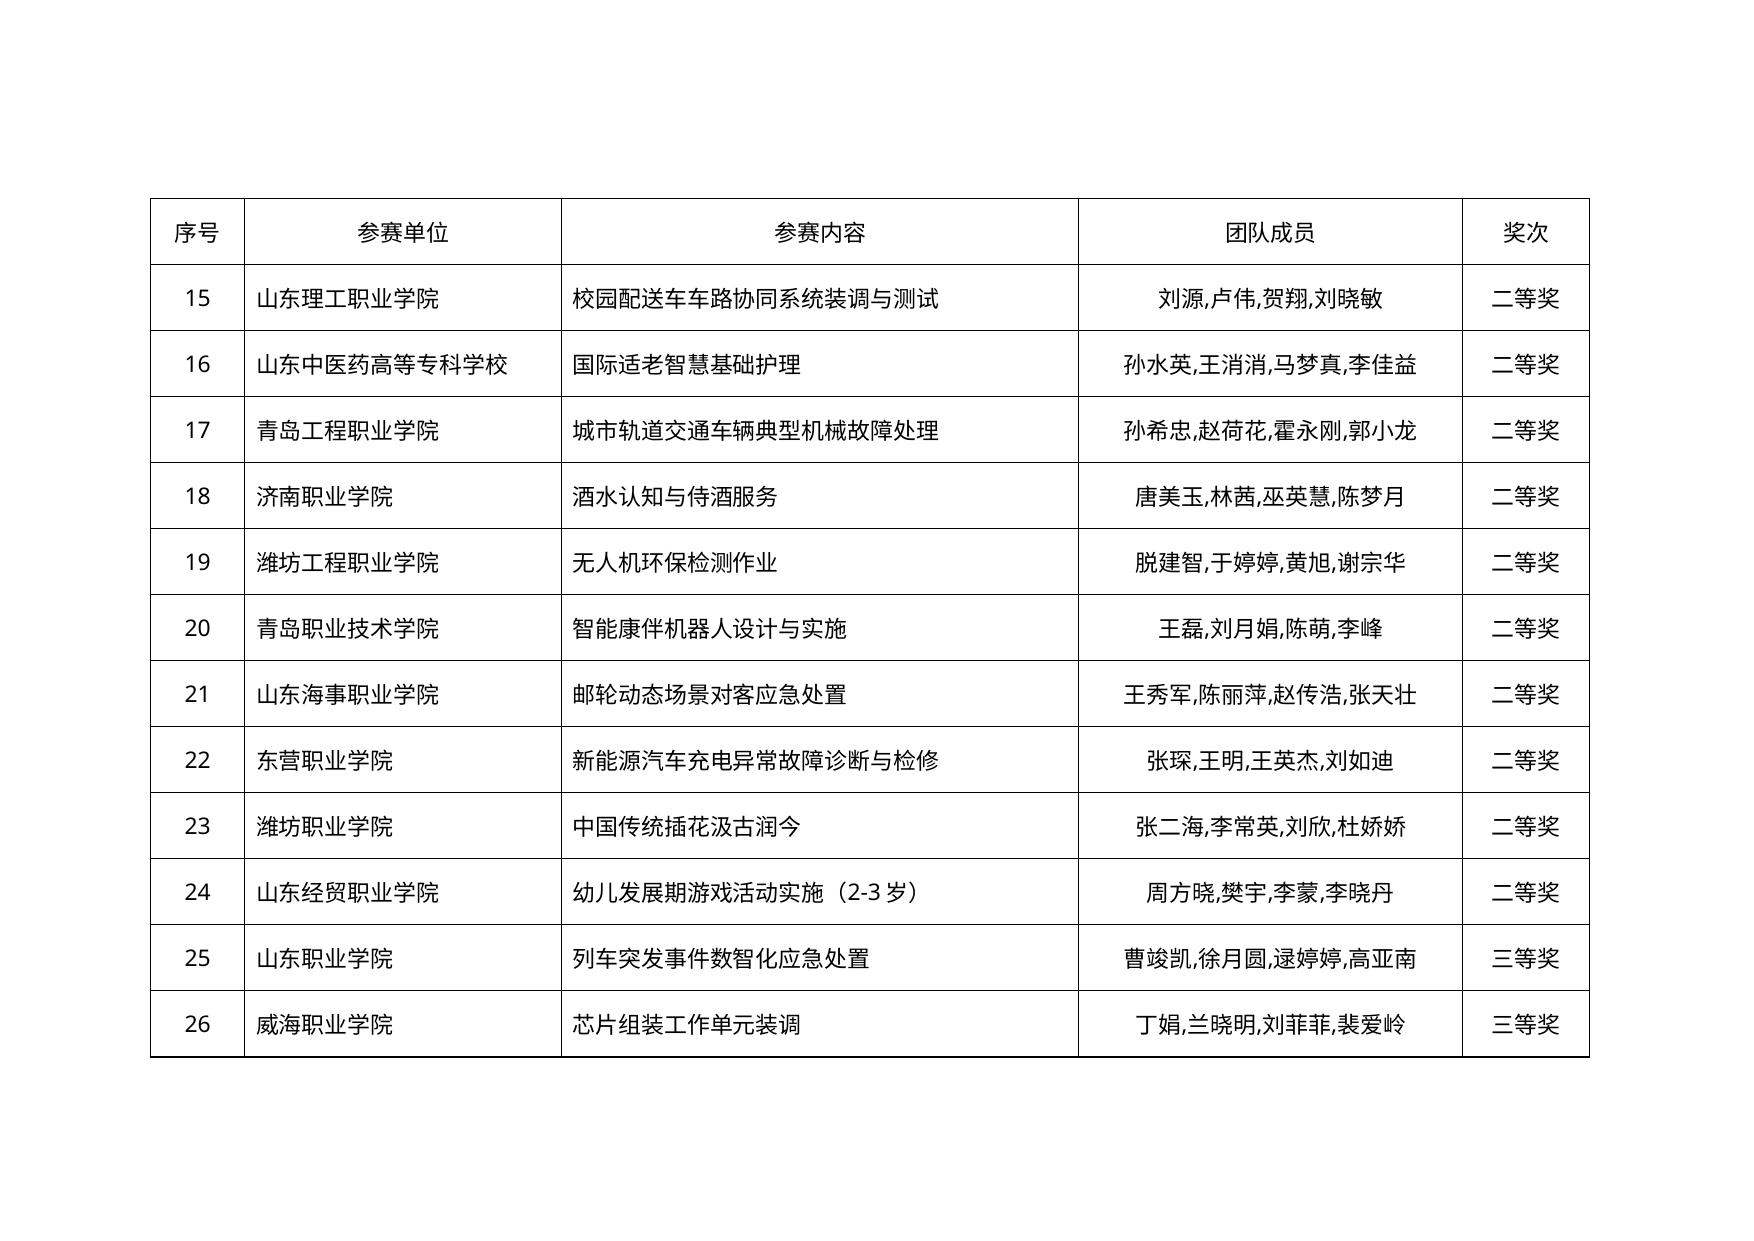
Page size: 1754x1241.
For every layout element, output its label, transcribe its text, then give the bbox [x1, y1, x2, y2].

table_cell 东营职业学院 [245, 727, 561, 792]
table_cell 孙希忠,赵荷花,霍永刚,郭小龙 [1079, 397, 1462, 462]
table_cell 三等奖 [1463, 991, 1589, 1056]
table_cell 三等奖 [1463, 925, 1589, 990]
table_cell 19 [151, 529, 244, 594]
table_cell 潍坊工程职业学院 [245, 529, 561, 594]
table_cell 酒水认知与侍酒服务 [562, 463, 1078, 528]
table_cell 智能康伴机器人设计与实施 [562, 595, 1078, 660]
table_cell 青岛工程职业学院 [245, 397, 561, 462]
table_cell 孙水英,王消消,马梦真,李佳益 [1079, 331, 1462, 396]
table_cell 21 [151, 661, 244, 726]
table_cell 威海职业学院 [245, 991, 561, 1056]
table_cell 新能源汽车充电异常故障诊断与检修 [562, 727, 1078, 792]
table_cell 20 [151, 595, 244, 660]
table_cell 二等奖 [1463, 793, 1589, 858]
table_cell 城市轨道交通车辆典型机械故障处理 [562, 397, 1078, 462]
table_cell 张琛,王明,王英杰,刘如迪 [1079, 727, 1462, 792]
table_cell 幼儿发展期游戏活动实施（2-3岁） [562, 859, 1078, 924]
table_cell 校园配送车车路协同系统装调与测试 [562, 265, 1078, 330]
table_cell 芯片组装工作单元装调 [562, 991, 1078, 1056]
table_cell 无人机环保检测作业 [562, 529, 1078, 594]
table_cell 张二海,李常英,刘欣,杜娇娇 [1079, 793, 1462, 858]
table_cell 唐美玉,林茜,巫英慧,陈梦月 [1079, 463, 1462, 528]
table_cell 脱建智,于婷婷,黄旭,谢宗华 [1079, 529, 1462, 594]
table_cell 二等奖 [1463, 463, 1589, 528]
table_cell 山东中医药高等专科学校 [245, 331, 561, 396]
table_cell 王磊,刘月娟,陈萌,李峰 [1079, 595, 1462, 660]
table_cell 国际适老智慧基础护理 [562, 331, 1078, 396]
table_header 团队成员 [1079, 199, 1462, 264]
table_cell 山东理工职业学院 [245, 265, 561, 330]
table_cell 26 [151, 991, 244, 1056]
table_cell 曹竣凯,徐月圆,逯婷婷,高亚南 [1079, 925, 1462, 990]
table_cell 青岛职业技术学院 [245, 595, 561, 660]
table_cell 二等奖 [1463, 661, 1589, 726]
table_header 参赛单位 [245, 199, 561, 264]
table_cell 24 [151, 859, 244, 924]
table_cell 二等奖 [1463, 397, 1589, 462]
table_cell 刘源,卢伟,贺翔,刘晓敏 [1079, 265, 1462, 330]
table_cell 22 [151, 727, 244, 792]
table_cell 二等奖 [1463, 727, 1589, 792]
table_cell 山东经贸职业学院 [245, 859, 561, 924]
table_cell 二等奖 [1463, 331, 1589, 396]
table_cell 二等奖 [1463, 595, 1589, 660]
table_cell 列车突发事件数智化应急处置 [562, 925, 1078, 990]
table_cell 25 [151, 925, 244, 990]
table_cell 周方晓,樊宇,李蒙,李晓丹 [1079, 859, 1462, 924]
table_cell 二等奖 [1463, 529, 1589, 594]
table_header 参赛内容 [562, 199, 1078, 264]
table_header 序号 [151, 199, 244, 264]
table_cell 15 [151, 265, 244, 330]
table_cell 山东职业学院 [245, 925, 561, 990]
table_cell 山东海事职业学院 [245, 661, 561, 726]
table_cell 二等奖 [1463, 265, 1589, 330]
table_cell 济南职业学院 [245, 463, 561, 528]
table_cell 17 [151, 397, 244, 462]
table_cell 二等奖 [1463, 859, 1589, 924]
table_cell 18 [151, 463, 244, 528]
table_cell 中国传统插花汲古润今 [562, 793, 1078, 858]
table_cell 潍坊职业学院 [245, 793, 561, 858]
table_cell 王秀军,陈丽萍,赵传浩,张天壮 [1079, 661, 1462, 726]
table_cell 16 [151, 331, 244, 396]
table_cell 邮轮动态场景对客应急处置 [562, 661, 1078, 726]
table_cell 丁娟,兰晓明,刘菲菲,裴爱岭 [1079, 991, 1462, 1056]
table_cell 23 [151, 793, 244, 858]
table_header 奖次 [1463, 199, 1589, 264]
